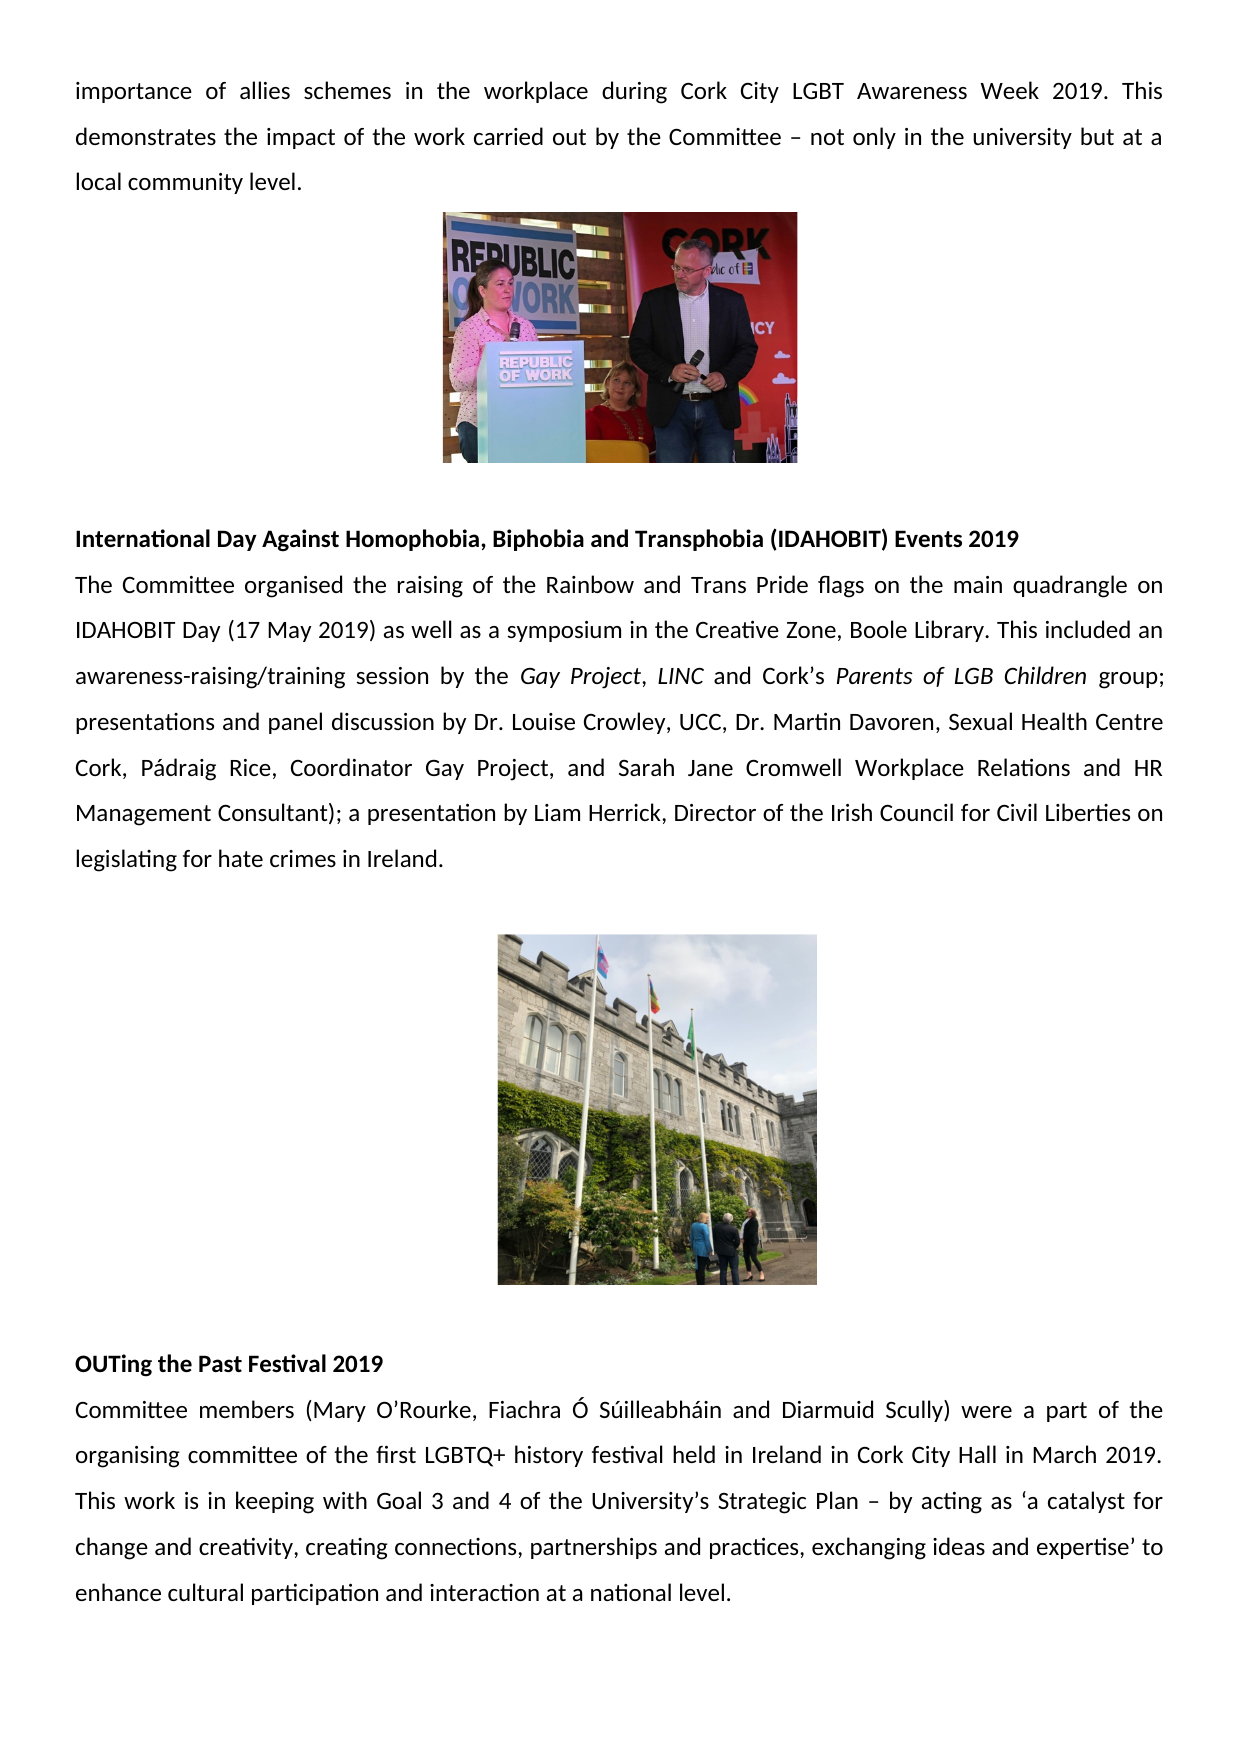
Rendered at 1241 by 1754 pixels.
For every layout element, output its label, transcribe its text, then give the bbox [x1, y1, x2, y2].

picture [498, 935, 817, 1285]
picture [442, 212, 798, 463]
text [75, 75, 1165, 197]
text Committee members (Mary O’Rourke, Fiachra Ó Súilleabháin and Diarmuid Scully) were a part of the organising committee of the first LGBTQ+ history festival held in Ireland in Cork City Hall in March 2019. This work is in keeping with Goal 3 and 4 of the University’s Strategic Plan – by acting as ‘a catalyst for change and creativity, creating connections, partnerships and practices, exchanging ideas and expertise’ to enhance cultural participation and interaction at a national level. [75, 1394, 1165, 1607]
text The Committee organised the raising of the Rainbow and Trans Pride flags on the main quadrangle on IDAHOBIT Day (17 May 2019) as well as a symposium in the Creative Zone, Boole Library. This included an awareness-raising/training session by the Gay Project, LINC and Cork’s Parents of LGB Children group; presentations and panel discussion by Dr. Louise Crowley, UCC, Dr. Martin Davoren, Sexual Health Centre Cork, Pádraig Rice, Coordinator Gay Project, and Sarah Jane Cromwell Workplace Relations and HR Management Consultant); a presentation by Liam Herrick, Director of the Irish Council for Civil Liberties on legislating for hate crimes in Ireland. [75, 569, 1165, 874]
text OUTing the Past Festival 2019 [75, 1348, 1165, 1378]
text International Day Against Homophobia, Biphobia and Transphobia (IDAHOBIT) Events 2019 [75, 523, 1165, 554]
